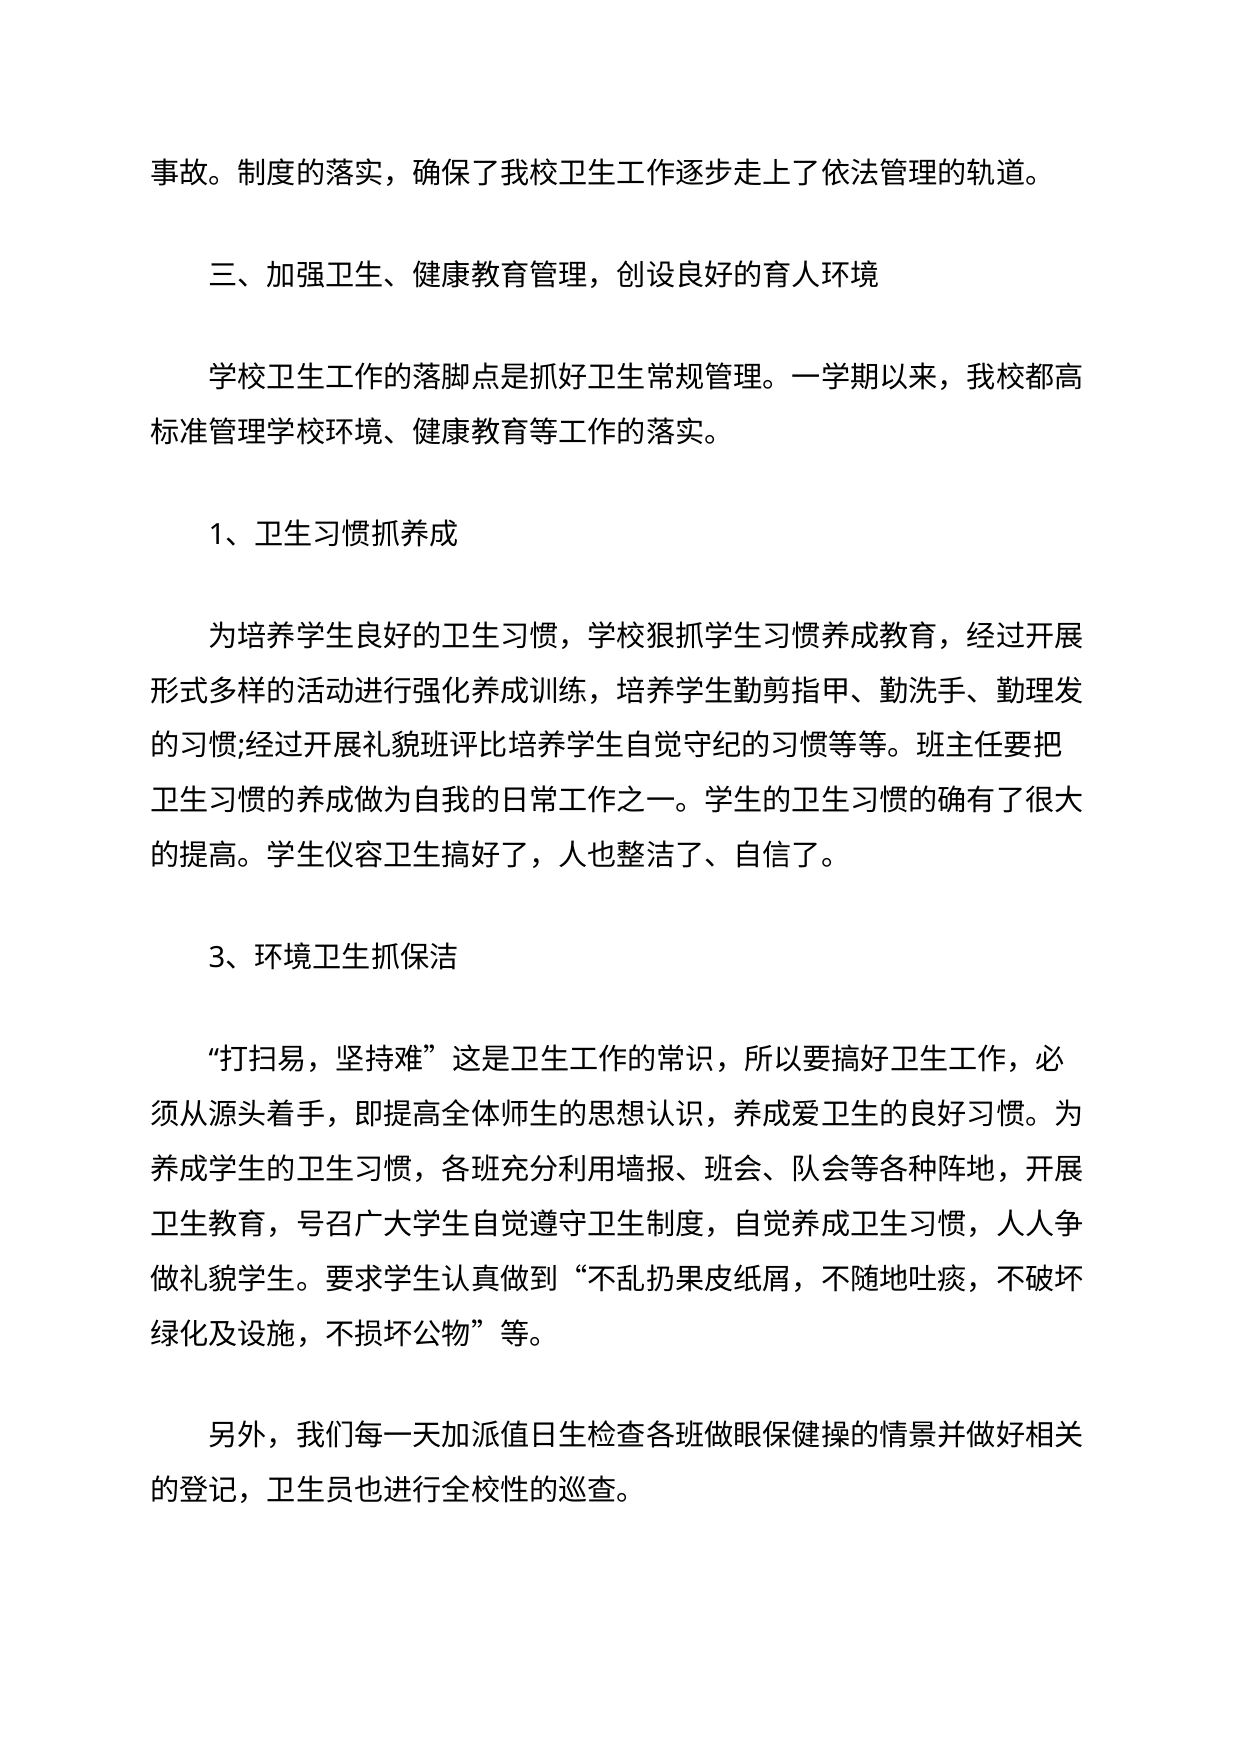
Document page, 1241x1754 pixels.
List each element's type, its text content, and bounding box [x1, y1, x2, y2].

text 三、加强卫生、健康教育管理，创设良好的育人环境 [150, 252, 1090, 294]
text “打扫易，坚持难”这是卫生工作的常识，所以要搞好卫生工作，必须从源头着手，即提高全体师生的思想认识，养成爱卫生的良好习惯。为养成学生的卫生习惯，各班充分利用墙报、班会、队会等各种阵地，开展卫生教育，号召广大学生自觉遵守卫生制度，自觉养成卫生习惯，人人争做礼貌学生。要求学生认真做到“不乱扔果皮纸屑，不随地吐痰，不破坏绿化及设施，不损坏公物”等。 [150, 1036, 1090, 1352]
text 3、环境卫生抓保洁 [150, 934, 1090, 976]
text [150, 150, 1090, 192]
text 另外，我们每一天加派值日生检查各班做眼保健操的情景并做好相关的登记，卫生员也进行全校性的巡查。 [150, 1412, 1090, 1509]
text 1、卫生习惯抓养成 [150, 510, 1090, 553]
text 学校卫生工作的落脚点是抓好卫生常规管理。一学期以来，我校都高标准管理学校环境、健康教育等工作的落实。 [150, 353, 1090, 451]
text 为培养学生良好的卫生习惯，学校狠抓学生习惯养成教育，经过开展形式多样的活动进行强化养成训练，培养学生勤剪指甲、勤洗手、勤理发的习惯;经过开展礼貌班评比培养学生自觉守纪的习惯等等。班主任要把卫生习惯的养成做为自我的日常工作之一。学生的卫生习惯的确有了很大的提高。学生仪容卫生搞好了，人也整洁了、自信了。 [150, 612, 1090, 874]
